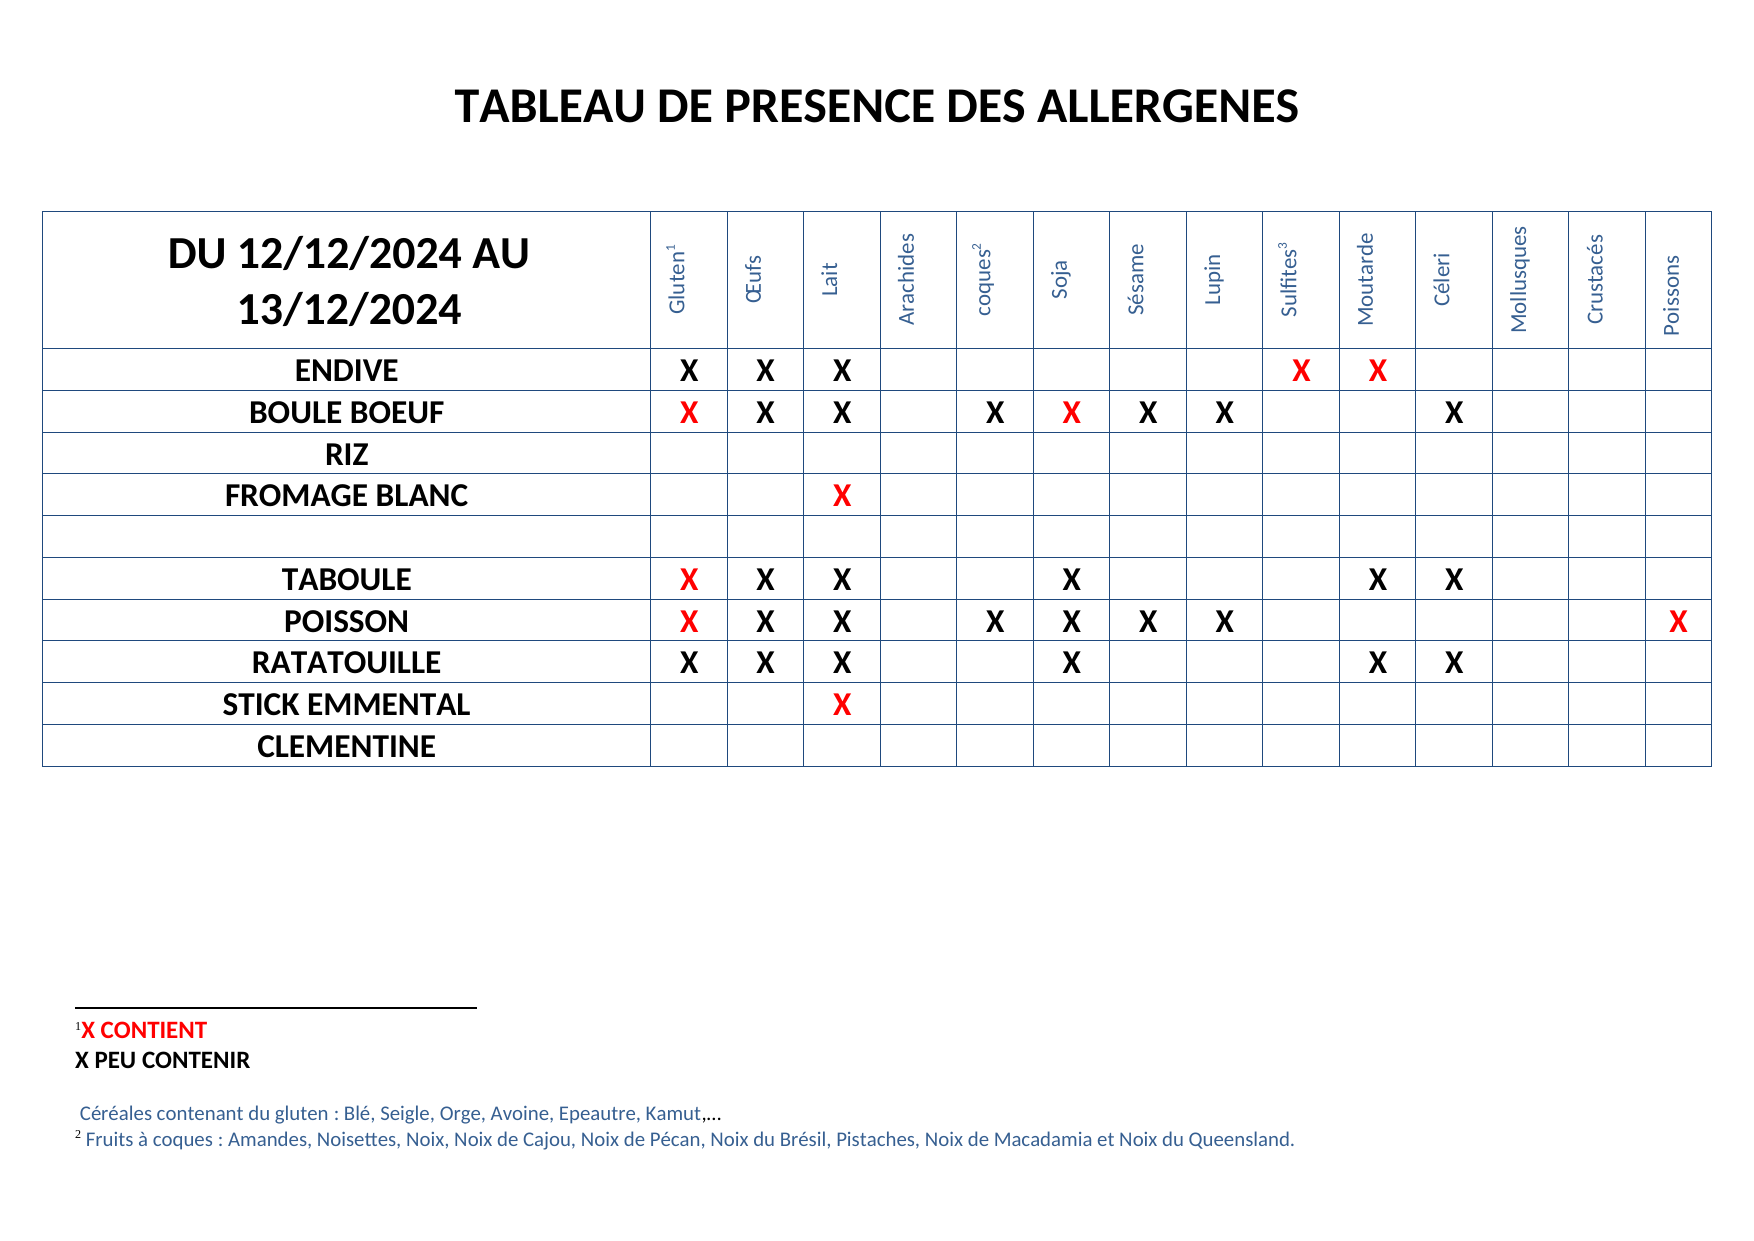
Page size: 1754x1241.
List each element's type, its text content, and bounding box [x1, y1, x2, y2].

table_cell [1646, 474, 1711, 515]
table_cell [957, 433, 1033, 473]
table_cell [1187, 683, 1262, 724]
table_cell STICK EMMENTAL [43, 683, 650, 724]
table_cell [1340, 600, 1415, 640]
table_cell X [804, 641, 880, 682]
table_cell [1646, 725, 1711, 766]
table_cell [1110, 683, 1186, 724]
table_cell [651, 516, 727, 557]
table_header Œufs [728, 212, 803, 348]
table_cell [804, 433, 880, 473]
table_cell [1493, 683, 1568, 724]
table_cell [1187, 641, 1262, 682]
table_header DU 12/12/2024 AU 13/12/2024 [43, 212, 650, 348]
table_cell [1263, 558, 1339, 599]
table_cell X [728, 391, 803, 432]
table_cell [1493, 600, 1568, 640]
table_cell [1263, 600, 1339, 640]
table_cell [1416, 516, 1492, 557]
table_cell [728, 474, 803, 515]
table_cell [651, 433, 727, 473]
table_cell [1416, 683, 1492, 724]
table_cell X [957, 600, 1033, 640]
table_cell [1340, 433, 1415, 473]
table_cell FROMAGE BLANC [43, 474, 650, 515]
table_header Soja [1034, 212, 1109, 348]
table_cell X [651, 600, 727, 640]
table_cell X [1034, 558, 1109, 599]
table_header Crustacés [1569, 212, 1645, 348]
table_cell [1569, 641, 1645, 682]
table_cell [1034, 683, 1109, 724]
table_cell X [1034, 641, 1109, 682]
table_cell X [651, 558, 727, 599]
table_header Sulfites [1263, 212, 1339, 348]
table_cell [1110, 558, 1186, 599]
table_cell X [1340, 349, 1415, 390]
table_cell [881, 433, 956, 473]
table_cell [1493, 641, 1568, 682]
table_cell X [1340, 641, 1415, 682]
table_cell [1034, 474, 1109, 515]
table_cell X [1034, 600, 1109, 640]
table_cell [1110, 349, 1186, 390]
table_cell X [804, 391, 880, 432]
table_cell [1110, 641, 1186, 682]
table_cell X [728, 641, 803, 682]
table_cell [957, 349, 1033, 390]
table_cell [1263, 516, 1339, 557]
table_cell [1187, 433, 1262, 473]
table_cell X [651, 641, 727, 682]
table_cell [1646, 641, 1711, 682]
table_cell [1569, 349, 1645, 390]
table_cell [1569, 725, 1645, 766]
table_cell POISSON [43, 600, 650, 640]
table_cell RATATOUILLE [43, 641, 650, 682]
table_cell [1493, 391, 1568, 432]
table_cell X [651, 391, 727, 432]
table_cell [1416, 474, 1492, 515]
table_cell [1034, 725, 1109, 766]
table_header Lupin [1187, 212, 1262, 348]
table_cell [1340, 474, 1415, 515]
table_cell [1110, 433, 1186, 473]
table_cell TABOULE [43, 558, 650, 599]
table_cell [1646, 391, 1711, 432]
table_cell [728, 725, 803, 766]
table_cell [728, 516, 803, 557]
table_cell [1646, 683, 1711, 724]
table_cell [1569, 474, 1645, 515]
table_cell [881, 683, 956, 724]
table_cell [881, 349, 956, 390]
table_cell [1416, 349, 1492, 390]
table_cell [728, 433, 803, 473]
table_cell [881, 558, 956, 599]
table_cell X [728, 600, 803, 640]
table_cell [1646, 558, 1711, 599]
table_cell [1416, 433, 1492, 473]
table_cell [1646, 349, 1711, 390]
table_cell [651, 725, 727, 766]
table_header Gluten [651, 212, 727, 348]
table_cell [1569, 391, 1645, 432]
table_cell [1340, 725, 1415, 766]
table_cell [1493, 474, 1568, 515]
table_cell [1110, 474, 1186, 515]
table_header Sésame [1110, 212, 1186, 348]
table_cell [1340, 683, 1415, 724]
table_cell [1263, 641, 1339, 682]
table_cell [1569, 600, 1645, 640]
table_cell X [804, 683, 880, 724]
table_cell [1034, 516, 1109, 557]
table_cell [1493, 558, 1568, 599]
table_cell X [1110, 600, 1186, 640]
table_cell X [1263, 349, 1339, 390]
table_cell X [728, 349, 803, 390]
table_cell RIZ [43, 433, 650, 473]
table_cell [1263, 725, 1339, 766]
table_cell X [1646, 600, 1711, 640]
table_cell [881, 391, 956, 432]
table_cell [1646, 516, 1711, 557]
table_cell X [1187, 600, 1262, 640]
table_cell [881, 725, 956, 766]
table_cell [957, 474, 1033, 515]
table_cell [1416, 600, 1492, 640]
table_header Poissons [1646, 212, 1711, 348]
table_cell [1187, 516, 1262, 557]
table_cell [957, 558, 1033, 599]
table_cell X [1416, 641, 1492, 682]
table_cell [957, 725, 1033, 766]
table_cell [957, 516, 1033, 557]
table_cell [728, 683, 803, 724]
table_cell [881, 600, 956, 640]
table_header Arachides [881, 212, 956, 348]
table_cell X [1034, 391, 1109, 432]
table_cell [1263, 433, 1339, 473]
table_cell [1493, 433, 1568, 473]
table_cell [1034, 433, 1109, 473]
table_cell X [804, 558, 880, 599]
table_cell [1569, 558, 1645, 599]
table_cell X [651, 349, 727, 390]
table_cell X [1416, 391, 1492, 432]
table_cell [651, 683, 727, 724]
table_cell [1493, 725, 1568, 766]
table_cell [1493, 349, 1568, 390]
table_cell [957, 683, 1033, 724]
table_cell [1569, 516, 1645, 557]
table_cell [1187, 349, 1262, 390]
table_cell [1263, 391, 1339, 432]
table_cell [1187, 474, 1262, 515]
table_cell [1646, 433, 1711, 473]
table_cell [651, 474, 727, 515]
table_cell [1340, 516, 1415, 557]
table_cell [43, 516, 650, 557]
table_cell [1263, 683, 1339, 724]
table_cell X [1416, 558, 1492, 599]
table_cell X [1110, 391, 1186, 432]
table_header Fruits à coques [957, 212, 1033, 348]
table_header Lait [804, 212, 880, 348]
table_cell [1569, 683, 1645, 724]
table_cell [1493, 516, 1568, 557]
table_cell BOULE BOEUF [43, 391, 650, 432]
table_cell [1416, 725, 1492, 766]
table_cell ENDIVE [43, 349, 650, 390]
table_cell X [804, 349, 880, 390]
table_header Moutarde [1340, 212, 1415, 348]
table_cell [1034, 349, 1109, 390]
table_cell [1187, 725, 1262, 766]
table_cell [1263, 474, 1339, 515]
table_cell X [804, 474, 880, 515]
table_cell [804, 725, 880, 766]
table_cell [1110, 516, 1186, 557]
table_header Mollusques [1493, 212, 1568, 348]
table_cell X [804, 600, 880, 640]
table_cell X [1187, 391, 1262, 432]
table_cell [1110, 725, 1186, 766]
table_cell [1340, 391, 1415, 432]
table_cell CLEMENTINE [43, 725, 650, 766]
table_cell [881, 474, 956, 515]
table_cell [804, 516, 880, 557]
table_cell [881, 516, 956, 557]
table_cell X [1340, 558, 1415, 599]
table_cell [881, 641, 956, 682]
table_cell X [728, 558, 803, 599]
table_header Céleri [1416, 212, 1492, 348]
table_cell X [957, 391, 1033, 432]
table_cell [1187, 558, 1262, 599]
table_cell [1569, 433, 1645, 473]
table_cell [957, 641, 1033, 682]
